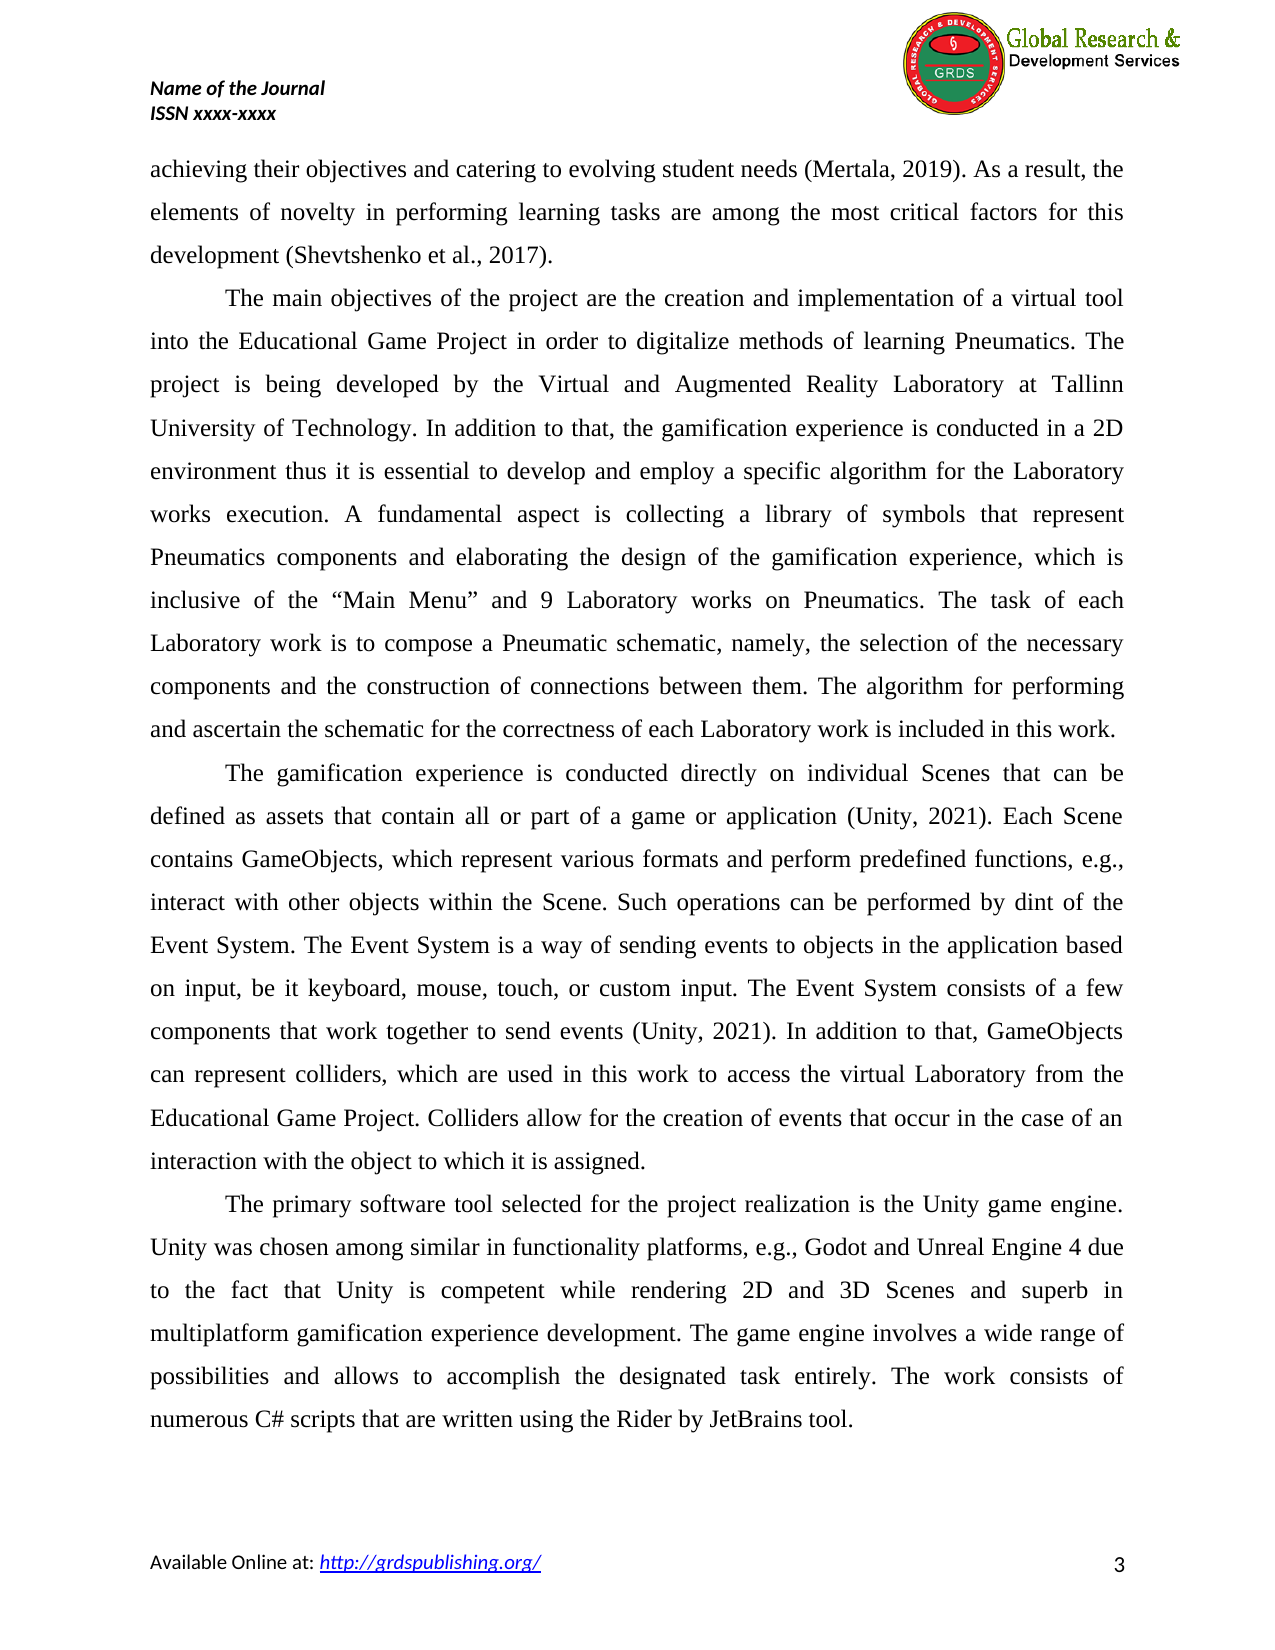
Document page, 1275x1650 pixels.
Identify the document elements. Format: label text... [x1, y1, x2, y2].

text The gamification experience is conducted directly on individual Scenes that can be defined as assets that contain all or part of a game or application (Unity, 2021). Each Scene contains GameObjects, which represent various formats and perform predefined functions, e.g., interact with other objects within the Scene. Such operations can be performed by dint of the Event System. The Event System is a way of sending events to objects in the application based on input, be it keyboard, mouse, touch, or custom input. The Event System consists of a few components that work together to send events (Unity, 2021). In addition to that, GameObjects can represent colliders, which are used in this work to access the virtual Laboratory from the Educational Game Project. Colliders allow for the creation of events that occur in the case of an interaction with the object to which it is assigned. [150, 758, 1125, 1174]
text The main objectives of the project are the creation and implementation of a virtual tool into the Educational Game Project in order to digitalize methods of learning Pneumatics. The project is being developed by the Virtual and Augmented Reality Laboratory at Tallinn University of Technology. In addition to that, the gamification experience is conducted in a 2D environment thus it is essential to develop and employ a specific algorithm for the Laboratory works execution. A fundamental aspect is collecting a library of symbols that represent Pneumatics components and elaborating the design of the gamification experience, which is inclusive of the “Main Menu” and 9 Laboratory works on Pneumatics. The task of each Laboratory work is to compose a Pneumatic schematic, namely, the selection of the necessary components and the construction of connections between them. The algorithm for performing and ascertain the schematic for the correctness of each Laboratory work is included in this work. [150, 283, 1125, 743]
text The primary software tool selected for the project realization is the Unity game engine. Unity was chosen among similar in functionality platforms, e.g., Godot and Unreal Engine 4 due to the fact that Unity is competent while rendering 2D and 3D Scenes and superb in multiplatform gamification experience development. The game engine involves a wide range of possibilities and allows to accomplish the designated task entirely. The work consists of numerous C# scripts that are written using the Rider by JetBrains tool. [150, 1189, 1125, 1433]
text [150, 154, 1125, 269]
picture [901, 9, 1192, 119]
